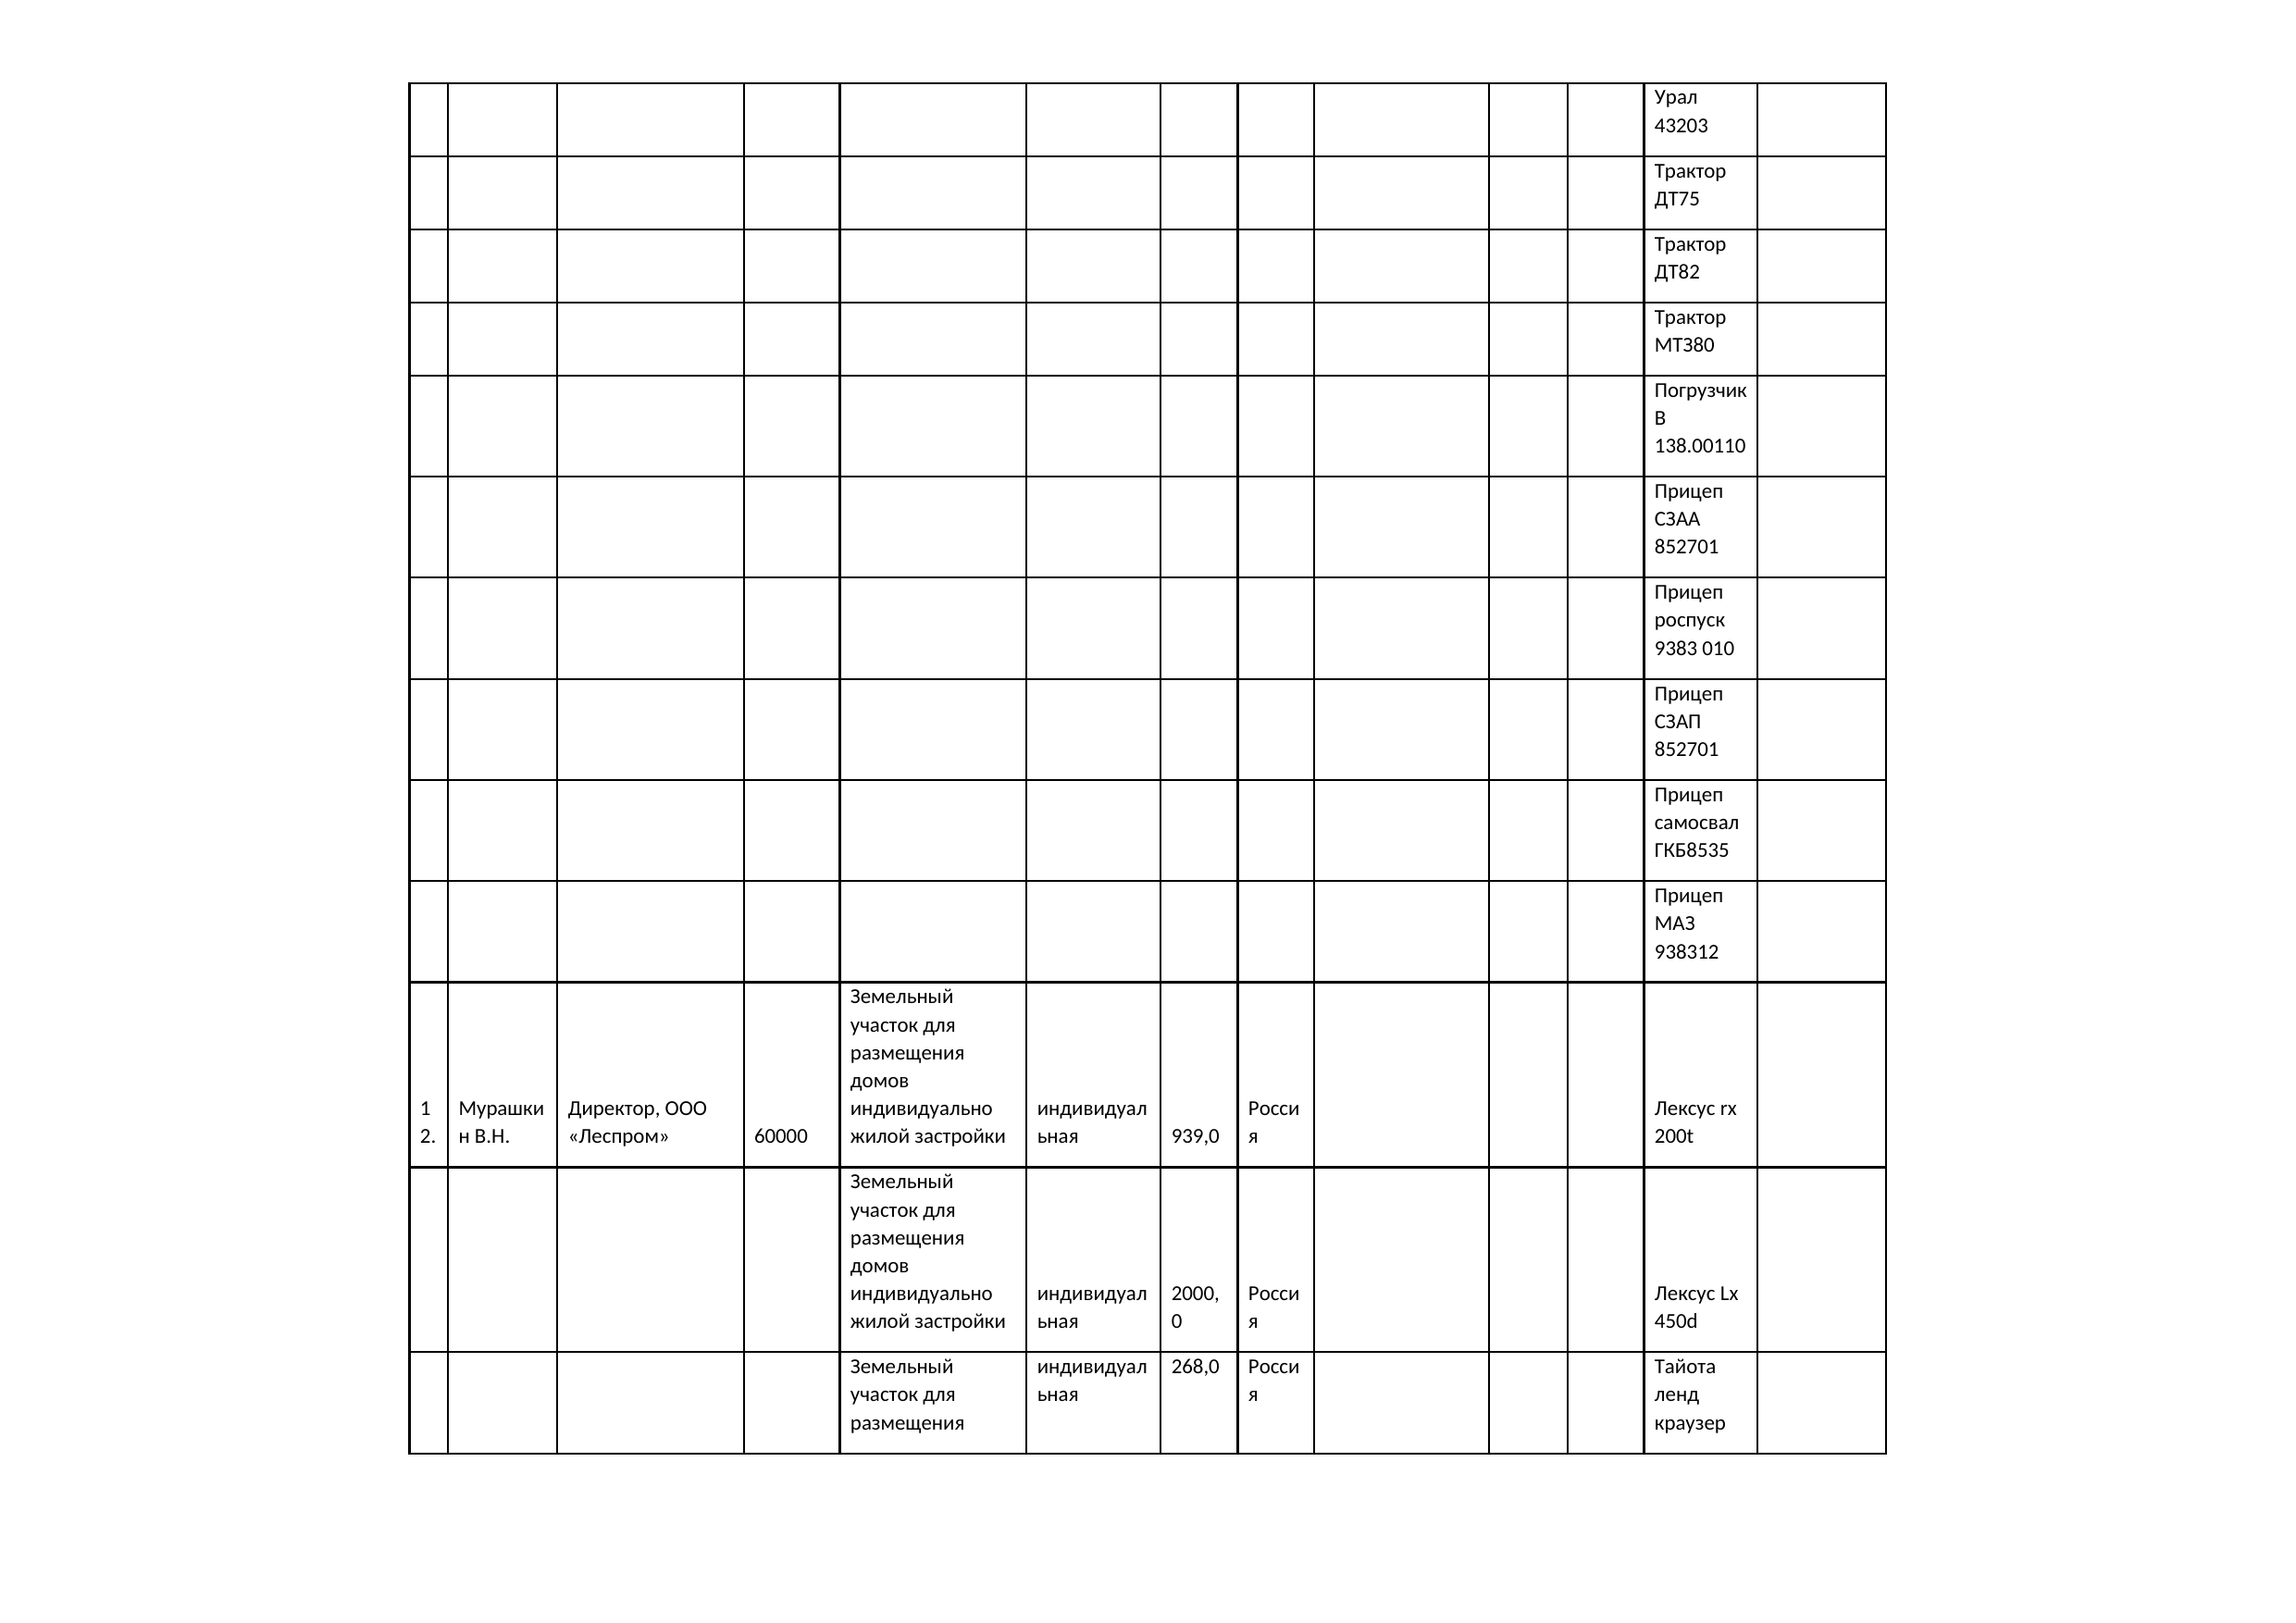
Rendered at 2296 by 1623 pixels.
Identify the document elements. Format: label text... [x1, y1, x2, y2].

table_cell [1569, 882, 1643, 981]
table_cell [1315, 157, 1488, 229]
table_cell [1315, 781, 1488, 880]
table_cell [745, 304, 838, 375]
table_cell Прицеп МАЗ 938312 [1645, 882, 1756, 981]
table_cell [1758, 230, 1885, 302]
table_cell Прицеп роспуск 9383 010 [1645, 578, 1756, 678]
table_cell [1758, 1169, 1885, 1351]
table_cell [1569, 377, 1643, 476]
table_cell [449, 578, 556, 678]
table_cell [841, 477, 1025, 576]
table_cell [1490, 477, 1567, 576]
table_cell [1490, 84, 1567, 155]
table_cell [841, 84, 1025, 155]
table_cell [449, 1169, 556, 1351]
table_cell 939,0 [1161, 984, 1236, 1166]
table_cell Прицеп СЗАА 852701 [1645, 477, 1756, 576]
table_cell Россия [1239, 984, 1313, 1166]
table_cell [1161, 157, 1236, 229]
table_cell [1027, 680, 1160, 779]
table_cell [1758, 477, 1885, 576]
table_cell [1490, 680, 1567, 779]
table_cell Урал 43203 [1645, 84, 1756, 155]
table_cell [1569, 984, 1643, 1166]
table_cell [1315, 84, 1488, 155]
table_cell [1161, 477, 1236, 576]
table_cell [745, 377, 838, 476]
table_cell [558, 477, 743, 576]
table_cell [1569, 230, 1643, 302]
table_cell [1239, 377, 1313, 476]
table_cell [1758, 377, 1885, 476]
table_cell [841, 230, 1025, 302]
table_cell [558, 1169, 743, 1351]
table_cell [411, 230, 447, 302]
table_cell [449, 157, 556, 229]
table_cell [411, 1353, 447, 1452]
table_cell [1569, 477, 1643, 576]
table_cell [1027, 578, 1160, 678]
table_cell [1569, 84, 1643, 155]
table_cell [1161, 304, 1236, 375]
table_cell [745, 882, 838, 981]
table_cell [1315, 304, 1488, 375]
table_cell [1569, 578, 1643, 678]
table_cell Тайота ленд краузер [1645, 1353, 1756, 1452]
table_cell [841, 304, 1025, 375]
table_cell 60000 [745, 984, 838, 1166]
table_cell Трактор ДТ75 [1645, 157, 1756, 229]
table_cell [449, 477, 556, 576]
table_cell 2000,0 [1161, 1169, 1236, 1351]
table_cell [449, 1353, 556, 1452]
table_cell [1239, 157, 1313, 229]
table_cell Директор, ООО «Леспром» [558, 984, 743, 1166]
table_cell Прицеп самосвал ГКБ8535 [1645, 781, 1756, 880]
table_cell [745, 477, 838, 576]
table_cell [558, 1353, 743, 1452]
table_cell [1315, 882, 1488, 981]
table_cell [1758, 882, 1885, 981]
table_cell [1315, 984, 1488, 1166]
table_cell [1027, 477, 1160, 576]
table_cell [1569, 304, 1643, 375]
table_cell индивидуальная [1027, 1353, 1160, 1452]
table_cell [1490, 781, 1567, 880]
table_cell [745, 578, 838, 678]
table_cell [841, 882, 1025, 981]
table_cell [745, 1169, 838, 1351]
table_cell [411, 157, 447, 229]
table_cell Лексус rx200t [1645, 984, 1756, 1166]
table_cell Мурашкин В.Н. [449, 984, 556, 1166]
table_cell [1569, 1353, 1643, 1452]
table_cell [1490, 157, 1567, 229]
table_cell [1758, 1353, 1885, 1452]
table_cell [1758, 304, 1885, 375]
table_cell [1758, 84, 1885, 155]
table_cell [1315, 1169, 1488, 1351]
table_cell [558, 304, 743, 375]
table_cell [1758, 157, 1885, 229]
table_cell Россия [1239, 1353, 1313, 1452]
table_cell [1758, 984, 1885, 1166]
table_cell [411, 477, 447, 576]
table_cell [411, 781, 447, 880]
table_cell [411, 578, 447, 678]
table_cell [1239, 882, 1313, 981]
table_cell [411, 680, 447, 779]
table_cell [1239, 477, 1313, 576]
table_cell [411, 882, 447, 981]
table_cell [1027, 230, 1160, 302]
table_cell [1315, 477, 1488, 576]
table_cell [411, 84, 447, 155]
table_cell [1027, 157, 1160, 229]
table_cell [1239, 84, 1313, 155]
table_cell 268,0 [1161, 1353, 1236, 1452]
table_cell [1569, 680, 1643, 779]
table_cell [1027, 304, 1160, 375]
table_cell [841, 578, 1025, 678]
table_cell [449, 680, 556, 779]
table_cell [1239, 680, 1313, 779]
table_cell [411, 377, 447, 476]
table_cell [558, 680, 743, 779]
table_cell Земельный участок для размещения домов индивидуально жилой застройки [841, 984, 1025, 1166]
table_cell [1315, 680, 1488, 779]
table_cell [745, 84, 838, 155]
table_cell [745, 1353, 838, 1452]
table_cell [1315, 377, 1488, 476]
table_cell [558, 578, 743, 678]
table_cell [841, 781, 1025, 880]
table_cell [1027, 781, 1160, 880]
table_cell [558, 781, 743, 880]
table_cell индивидуальная [1027, 1169, 1160, 1351]
table_cell [1239, 230, 1313, 302]
table_cell [558, 84, 743, 155]
table_cell [841, 377, 1025, 476]
table_cell [1161, 680, 1236, 779]
table_cell [1161, 377, 1236, 476]
table_cell [1569, 1169, 1643, 1351]
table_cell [841, 1169, 1025, 1351]
table_cell [449, 882, 556, 981]
table_cell [1027, 882, 1160, 981]
table_cell [1490, 304, 1567, 375]
table_cell [1161, 781, 1236, 880]
table_cell [449, 377, 556, 476]
table_cell [449, 230, 556, 302]
table_cell [1758, 578, 1885, 678]
table_cell [1758, 680, 1885, 779]
table_cell Прицеп СЗАП 852701 [1645, 680, 1756, 779]
table_cell [1027, 377, 1160, 476]
table_cell Погрузчик В 138.00110 [1645, 377, 1756, 476]
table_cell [841, 1353, 1025, 1452]
table_cell [1490, 882, 1567, 981]
table_cell [1161, 230, 1236, 302]
table_cell индивидуальная [1027, 984, 1160, 1166]
table_cell [1490, 377, 1567, 476]
table_cell Трактор МТЗ80 [1645, 304, 1756, 375]
table_cell [841, 680, 1025, 779]
table_cell [1315, 578, 1488, 678]
table_cell [449, 781, 556, 880]
table_cell [1490, 984, 1567, 1166]
table_cell [558, 230, 743, 302]
table_cell [449, 304, 556, 375]
table_cell [1161, 84, 1236, 155]
table_cell [411, 304, 447, 375]
table_cell [558, 157, 743, 229]
table_cell [745, 157, 838, 229]
table_cell [745, 680, 838, 779]
table_cell [1315, 1353, 1488, 1452]
table_cell [449, 84, 556, 155]
table_cell [745, 230, 838, 302]
table_cell [1161, 882, 1236, 981]
table_cell [1239, 781, 1313, 880]
table_cell [558, 377, 743, 476]
table_cell [1315, 230, 1488, 302]
table_cell [1490, 578, 1567, 678]
table_cell [1490, 1169, 1567, 1351]
table_cell 12. [411, 984, 447, 1166]
table_cell Россия [1239, 1169, 1313, 1351]
table_cell [1569, 781, 1643, 880]
table_cell [1490, 230, 1567, 302]
table_cell [1490, 1353, 1567, 1452]
table_cell [1569, 157, 1643, 229]
table_cell [1758, 781, 1885, 880]
table_cell [1027, 84, 1160, 155]
table_cell Трактор ДТ82 [1645, 230, 1756, 302]
table_cell [1239, 304, 1313, 375]
table_cell [1239, 578, 1313, 678]
table_cell [411, 1169, 447, 1351]
table_cell [1161, 578, 1236, 678]
table_cell [841, 157, 1025, 229]
table_cell [558, 882, 743, 981]
table_cell Лексус Lx450d [1645, 1169, 1756, 1351]
table_cell [745, 781, 838, 880]
